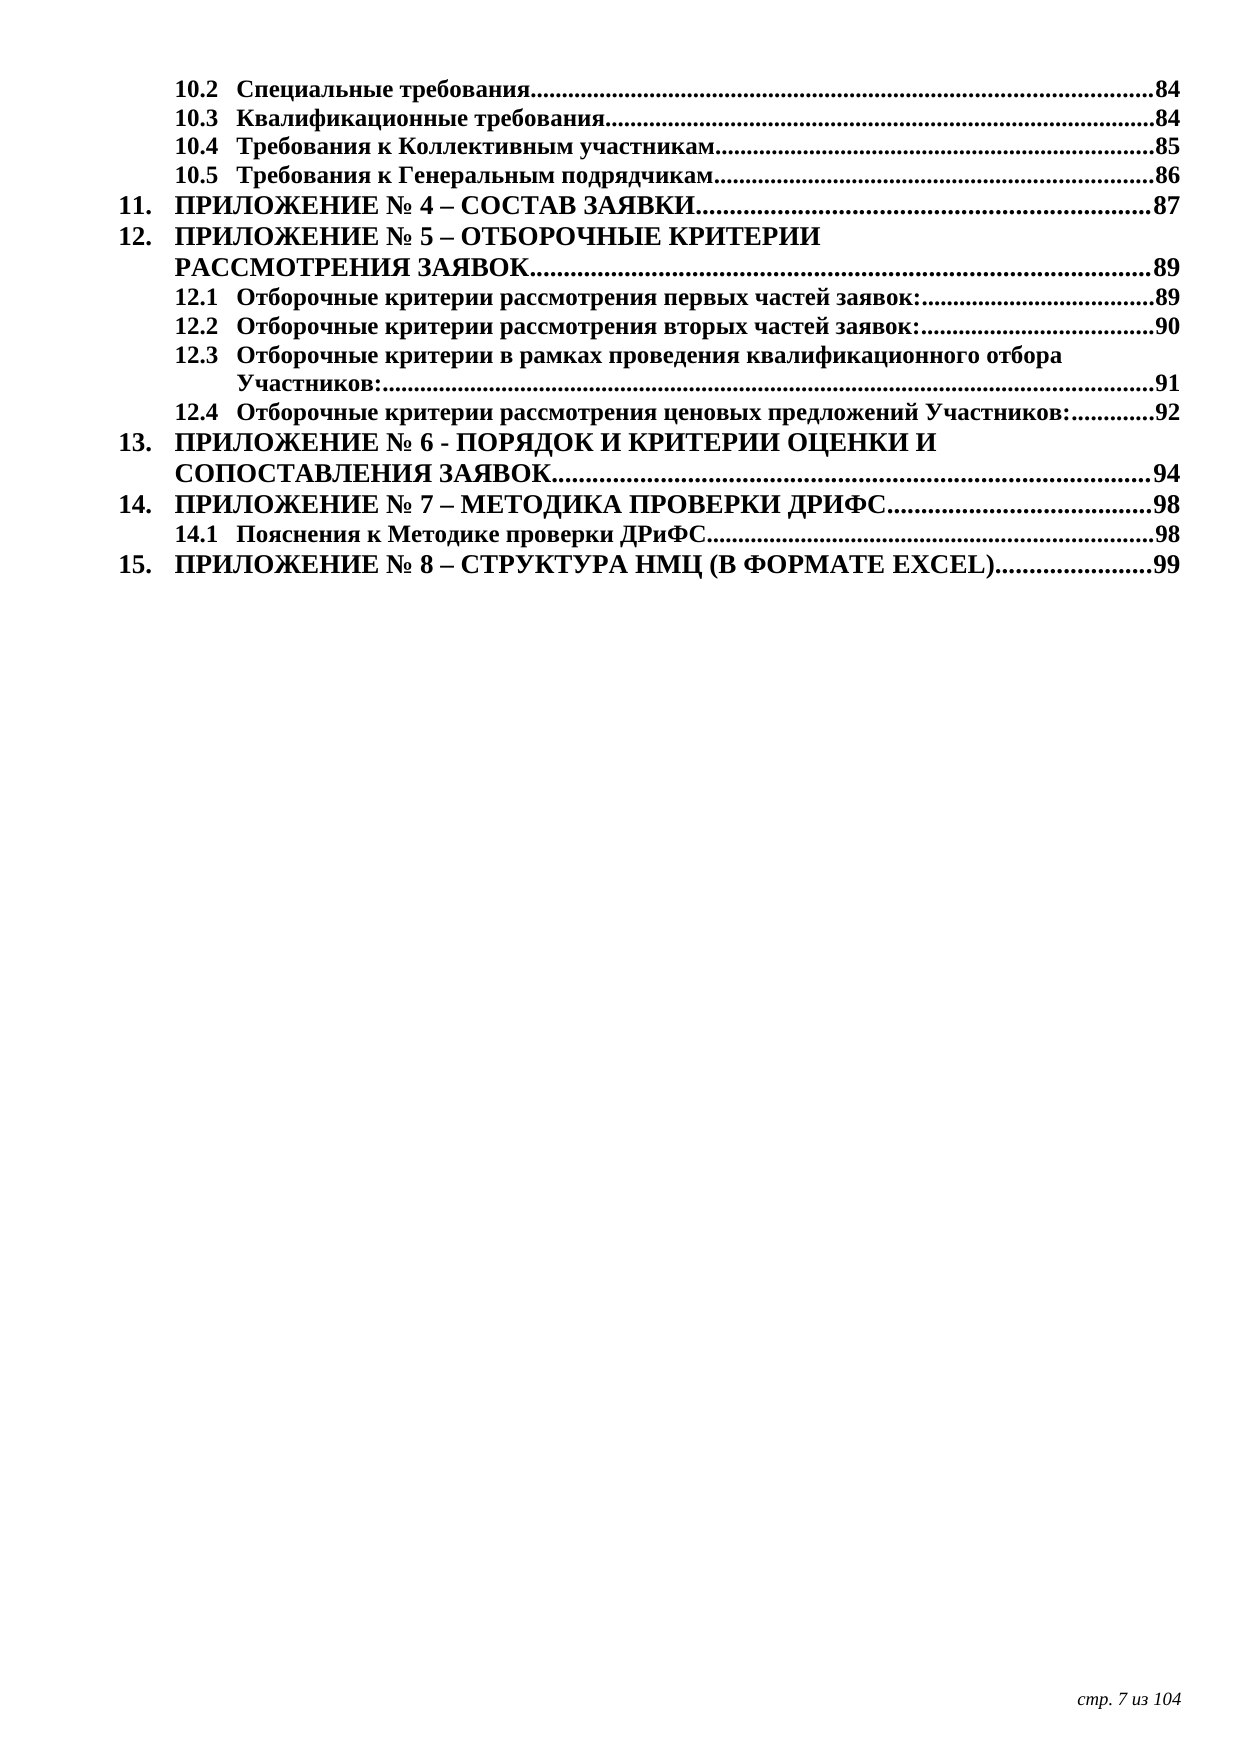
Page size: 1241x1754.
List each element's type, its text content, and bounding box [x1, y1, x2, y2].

text 12.3 Отборочные критерии в рамках проведения квалификационного отбора Участников: 91 [174, 340, 1093, 397]
text 11. ПРИЛОЖЕНИЕ № 4 – СОСТАВ ЗАЯВКИ 87 [118, 189, 1063, 220]
text 10.2 Специальные требования 84 [174, 74, 1093, 103]
text 10.3 Квалификационные требования 84 [174, 103, 1093, 131]
text 14.1 Пояснения к Методике проверки ДРиФС 98 [174, 519, 1093, 548]
text 10.4 Требования к Коллективным участникам 85 [174, 131, 1093, 160]
text 10.5 Требования к Генеральным подрядчикам 86 [174, 160, 1093, 189]
text 12.2 Отборочные критерии рассмотрения вторых частей заявок: 90 [174, 311, 1093, 340]
text 12. ПРИЛОЖЕНИЕ № 5 – ОТБОРОЧНЫЕ КРИТЕРИИ РАССМОТРЕНИЯ ЗАЯВОК 89 [118, 220, 1063, 282]
text 13. ПРИЛОЖЕНИЕ № 6 - ПОРЯДОК И КРИТЕРИИ ОЦЕНКИ И СОПОСТАВЛЕНИЯ ЗАЯВОК 94 [118, 426, 1063, 488]
text 15. ПРИЛОЖЕНИЕ № 8 – СТРУКТУРА НМЦ (в формате Excel) 99 [118, 548, 1063, 579]
text 14. ПРИЛОЖЕНИЕ № 7 – МЕТОДИКА ПРОВЕРКИ ДРИФС 98 [118, 488, 1063, 519]
text 12.4 Отборочные критерии рассмотрения ценовых предложений Участников: 92 [174, 397, 1093, 426]
text 12.1 Отборочные критерии рассмотрения первых частей заявок: 89 [174, 282, 1093, 311]
